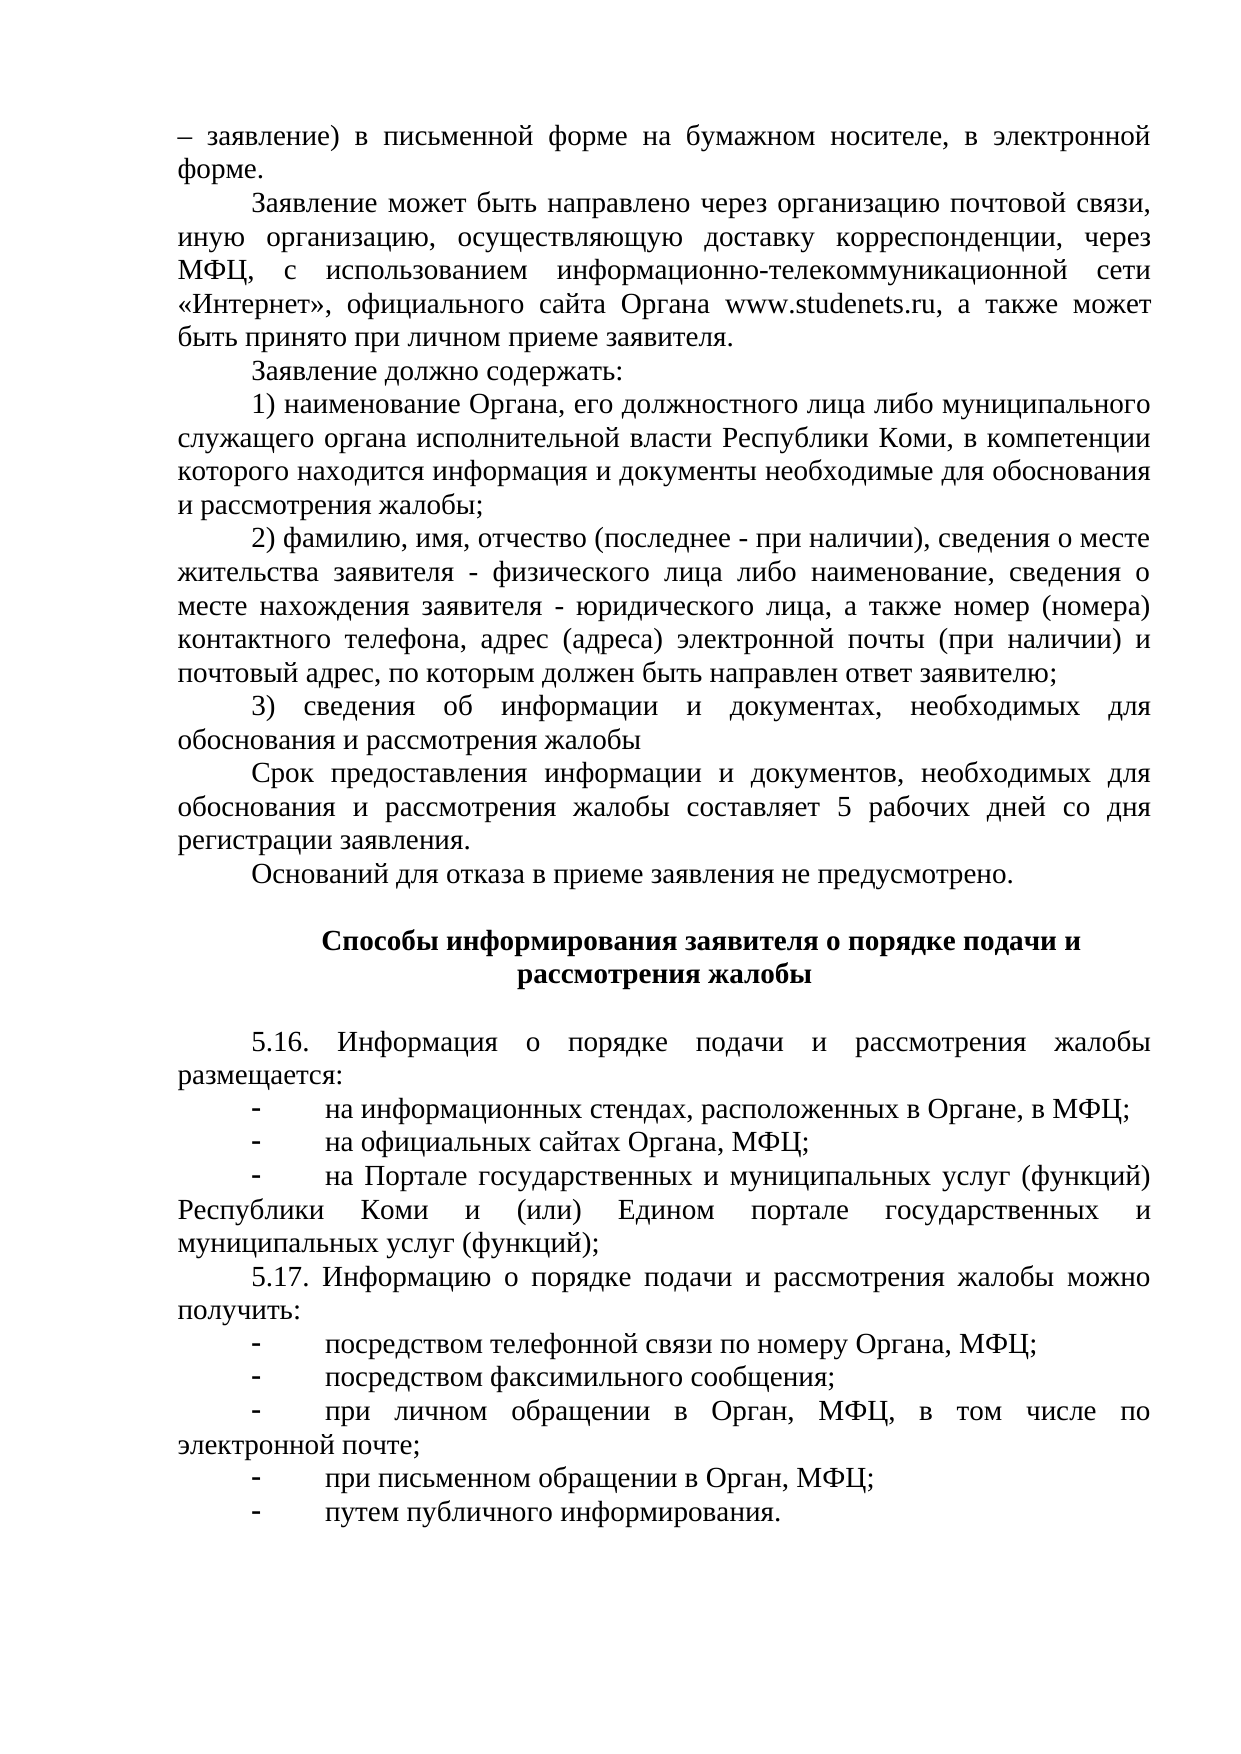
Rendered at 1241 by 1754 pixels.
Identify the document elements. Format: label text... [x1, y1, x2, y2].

text 3) сведения об информации и документах, необходимых для обоснования и рассмотрения жалобы [177, 688, 1152, 755]
list путем публичного информирования. [177, 1494, 1152, 1528]
text 5.16. Информация о порядке подачи и рассмотрения жалобы размещается: [177, 1024, 1152, 1091]
list при личном обращении в Орган, МФЦ, в том числе по электронной почте; [177, 1393, 1152, 1460]
text Срок предоставления информации и документов, необходимых для обоснования и рассмотрения жалобы составляет 5 рабочих дней со дня регистрации заявления. [177, 755, 1152, 856]
list при письменном обращении в Орган, МФЦ; [177, 1460, 1152, 1494]
text 1) наименование Органа, его должностного лица либо муниципального служащего органа исполнительной власти Республики Коми, в компетенции которого находится информация и документы необходимые для обоснования и рассмотрения жалобы; [177, 386, 1152, 521]
list на официальных сайтах Органа, МФЦ; [177, 1124, 1152, 1158]
list на информационных стендах, расположенных в Органе, в МФЦ; [177, 1091, 1152, 1124]
text 5.17. Информацию о порядке подачи и рассмотрения жалобы можно получить: [177, 1259, 1152, 1326]
text 2) фамилию, имя, отчество (последнее - при наличии), сведения о месте жительства заявителя - физического лица либо наименование, сведения о месте нахождения заявителя - юридического лица, а также номер (номера) контактного телефона, адрес (адреса) электронной почты (при наличии) и почтовый адрес, по которым должен быть направлен ответ заявителю; [177, 521, 1152, 688]
text Оснований для отказа в приеме заявления не предусмотрено. [177, 856, 1152, 889]
text Заявление может быть направлено через организацию почтовой связи, иную организацию, осуществляющую доставку корреспонденции, через МФЦ, с использованием информационно-телекоммуникационной сети «Интернет», официального сайта Органа www.studenets.ru, а также может быть принято при личном приеме заявителя. [177, 185, 1152, 353]
text Заявление должно содержать: [177, 353, 1152, 386]
list на Портале государственных и муниципальных услуг (функций) Республики Коми и (или) Едином портале государственных и муниципальных услуг (функций); [177, 1158, 1152, 1259]
text Способы информирования заявителя о порядке подачи и рассмотрения жалобы [177, 923, 1152, 990]
list посредством факсимильного сообщения; [177, 1359, 1152, 1393]
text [177, 118, 1152, 185]
list посредством телефонной связи по номеру Органа, МФЦ; [177, 1326, 1152, 1359]
